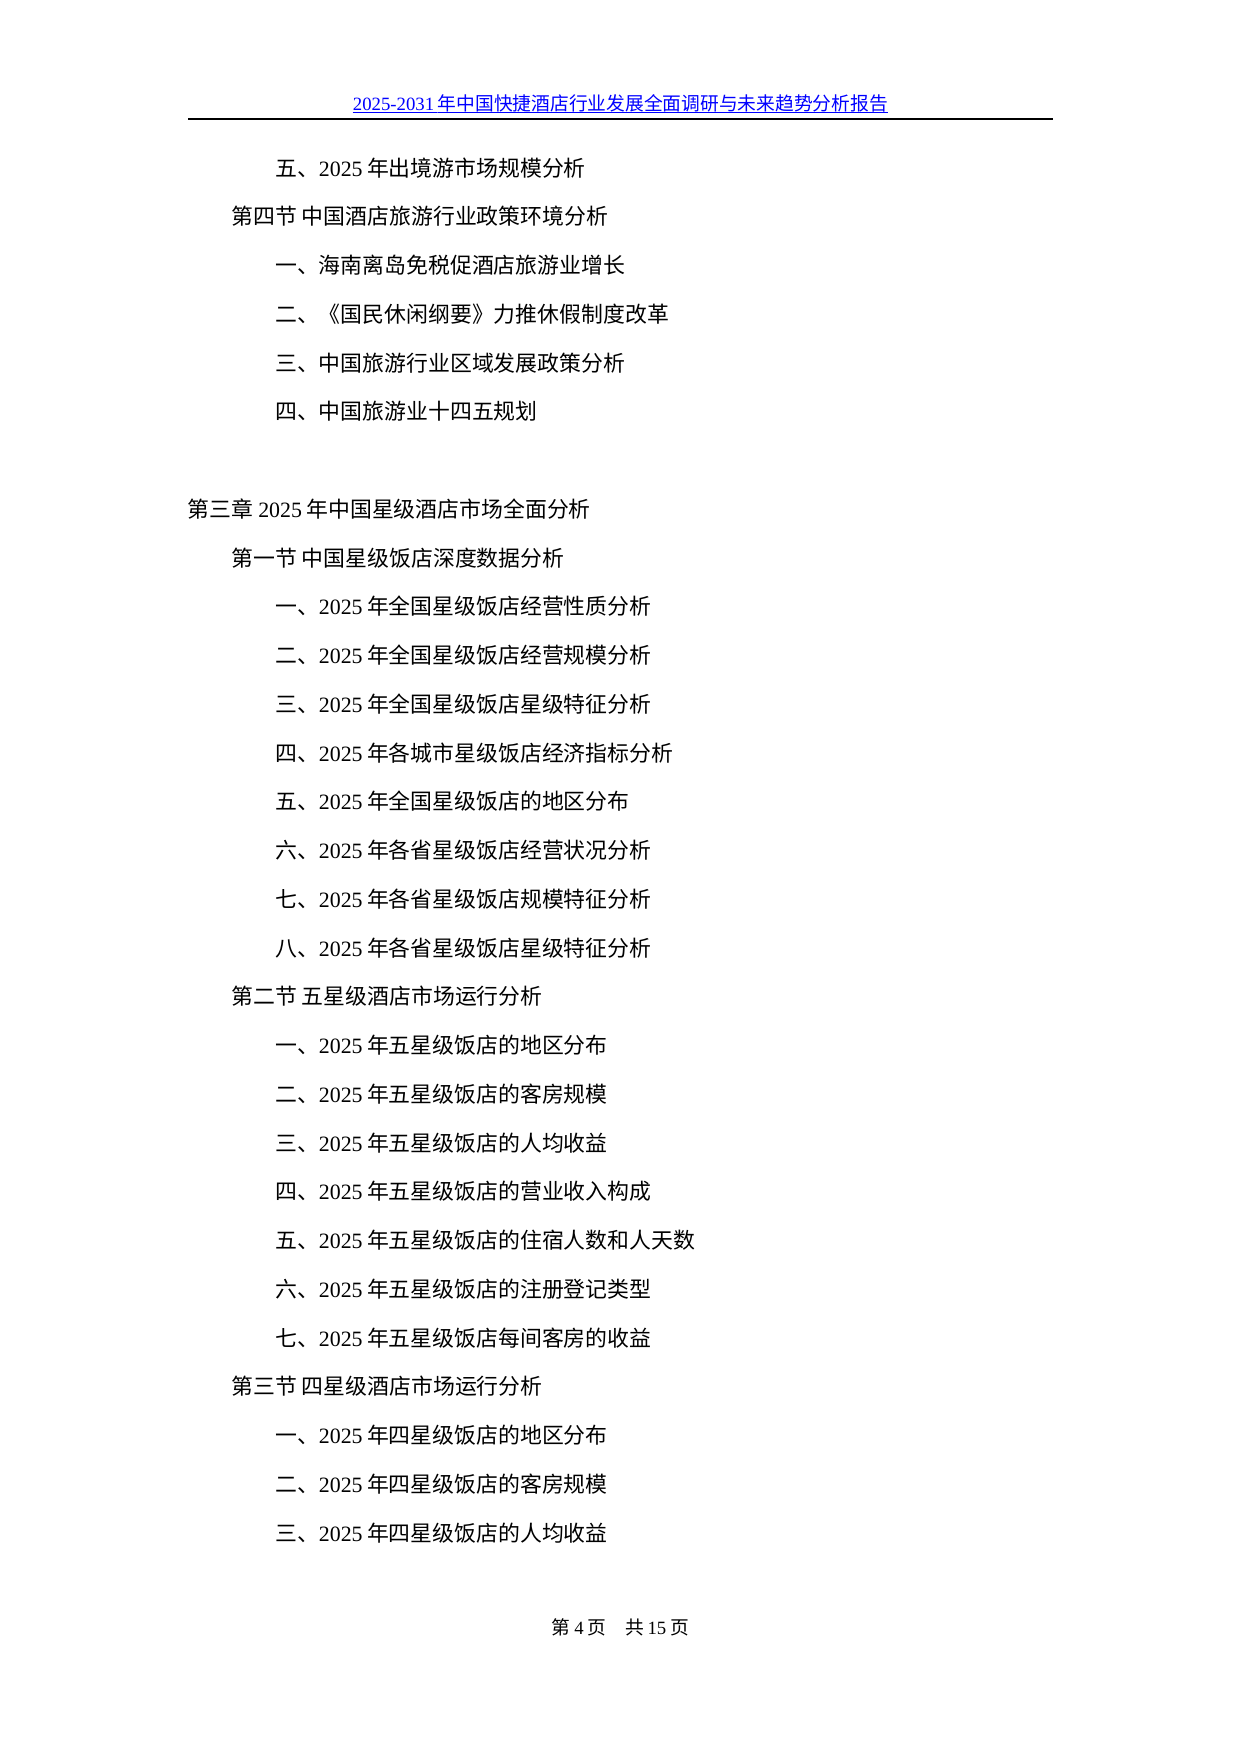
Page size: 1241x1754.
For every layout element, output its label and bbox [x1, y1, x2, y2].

text [187, 150, 1053, 1548]
